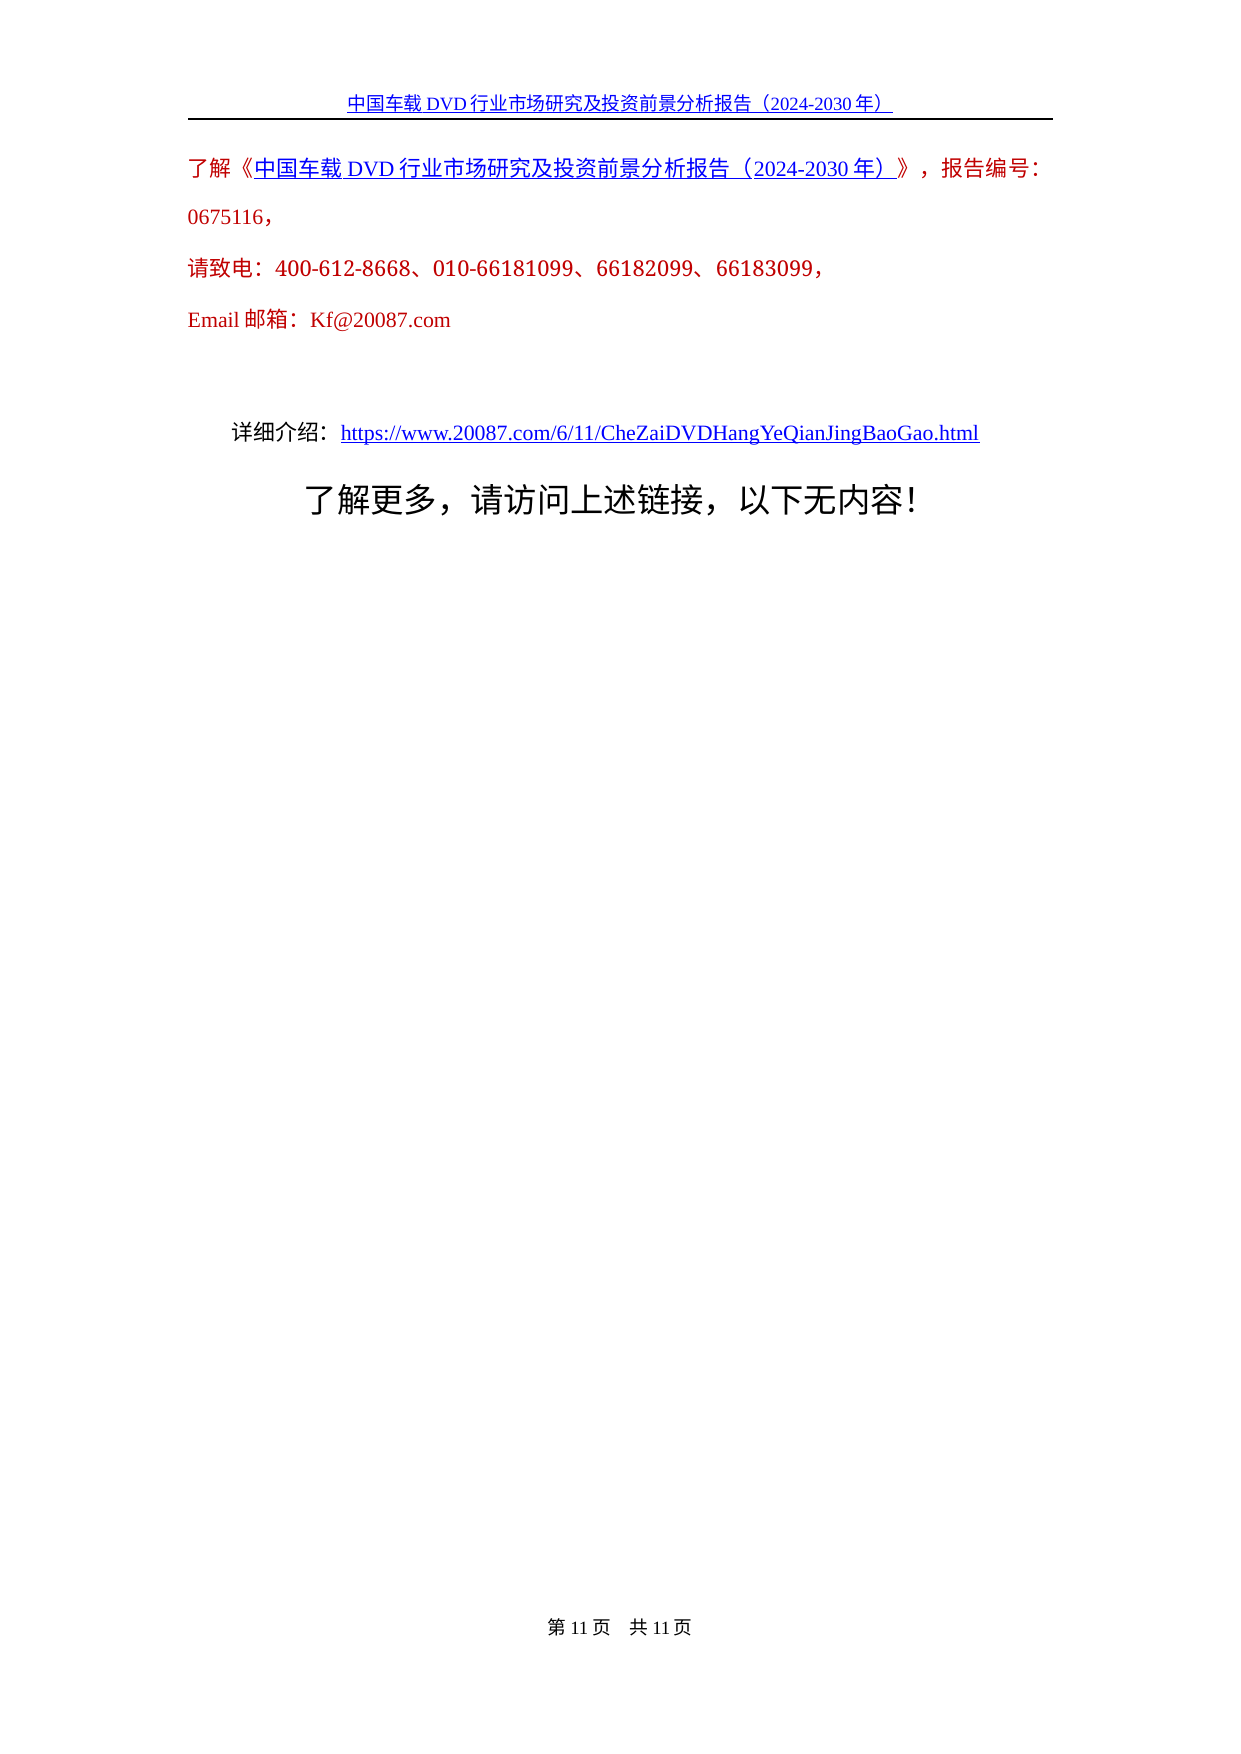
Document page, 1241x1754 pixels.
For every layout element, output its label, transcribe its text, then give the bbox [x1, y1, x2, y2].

text 请致电：400-612-8668、010-66181099、66182099、66183099， [187, 251, 1053, 283]
text 了解《中国车载DVD行业市场研究及投资前景分析报告（2024-2030年）》，报告编号：0675116， [187, 150, 1053, 231]
title 了解更多，请访问上述链接，以下无内容！ [187, 465, 1053, 530]
text 详细介绍：https://www.20087.com/6/11/CheZaiDVDHangYeQianJingBaoGao.html [187, 415, 1053, 447]
text Email邮箱：Kf@20087.com [187, 302, 1053, 334]
